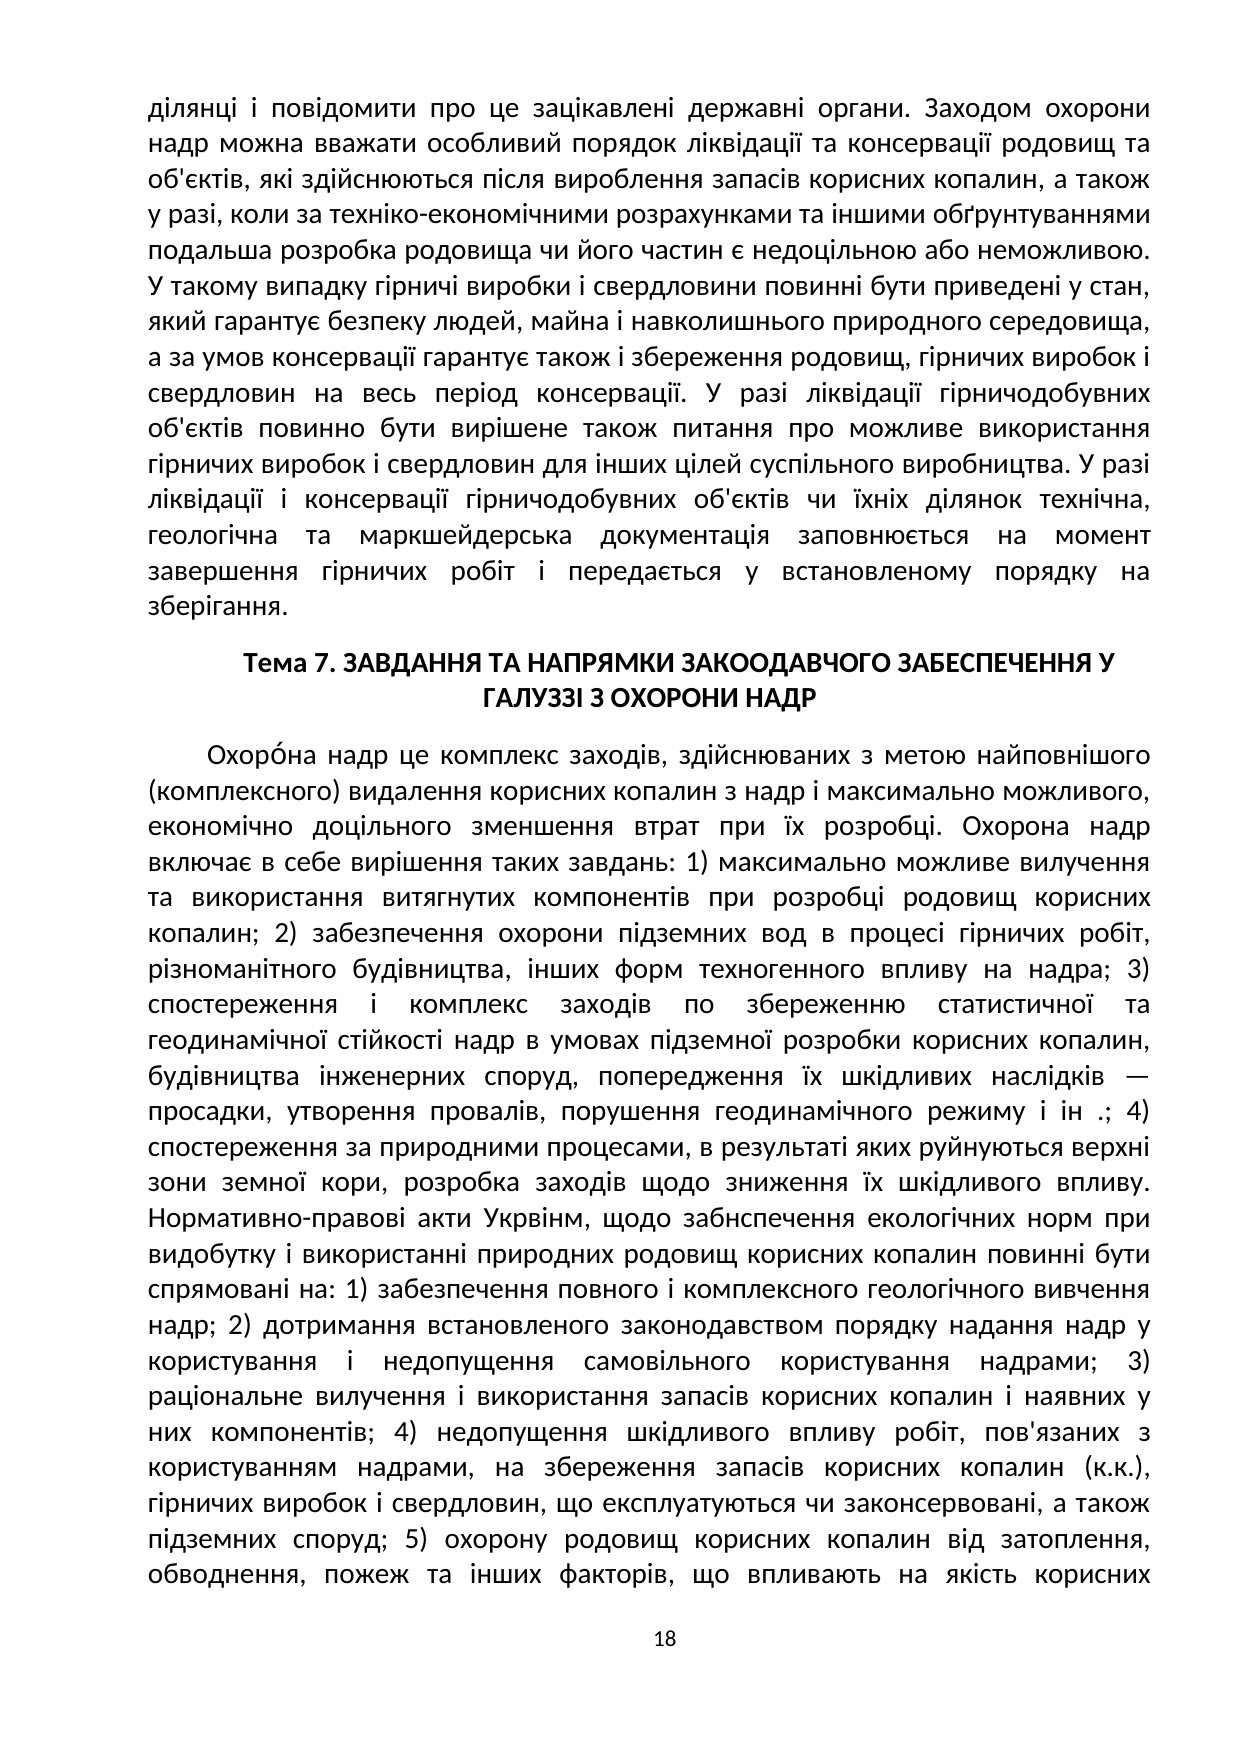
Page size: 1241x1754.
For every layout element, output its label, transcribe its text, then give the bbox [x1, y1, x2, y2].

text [148, 89, 1152, 623]
text Тема 7. ЗАВДАННЯ ТА НАПРЯМКИ ЗАКООДАВЧОГО ЗАБЕСПЕЧЕННЯ У ГАЛУЗЗІ З ОХОРОНИ НАДР [148, 644, 1152, 715]
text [148, 736, 1152, 1591]
